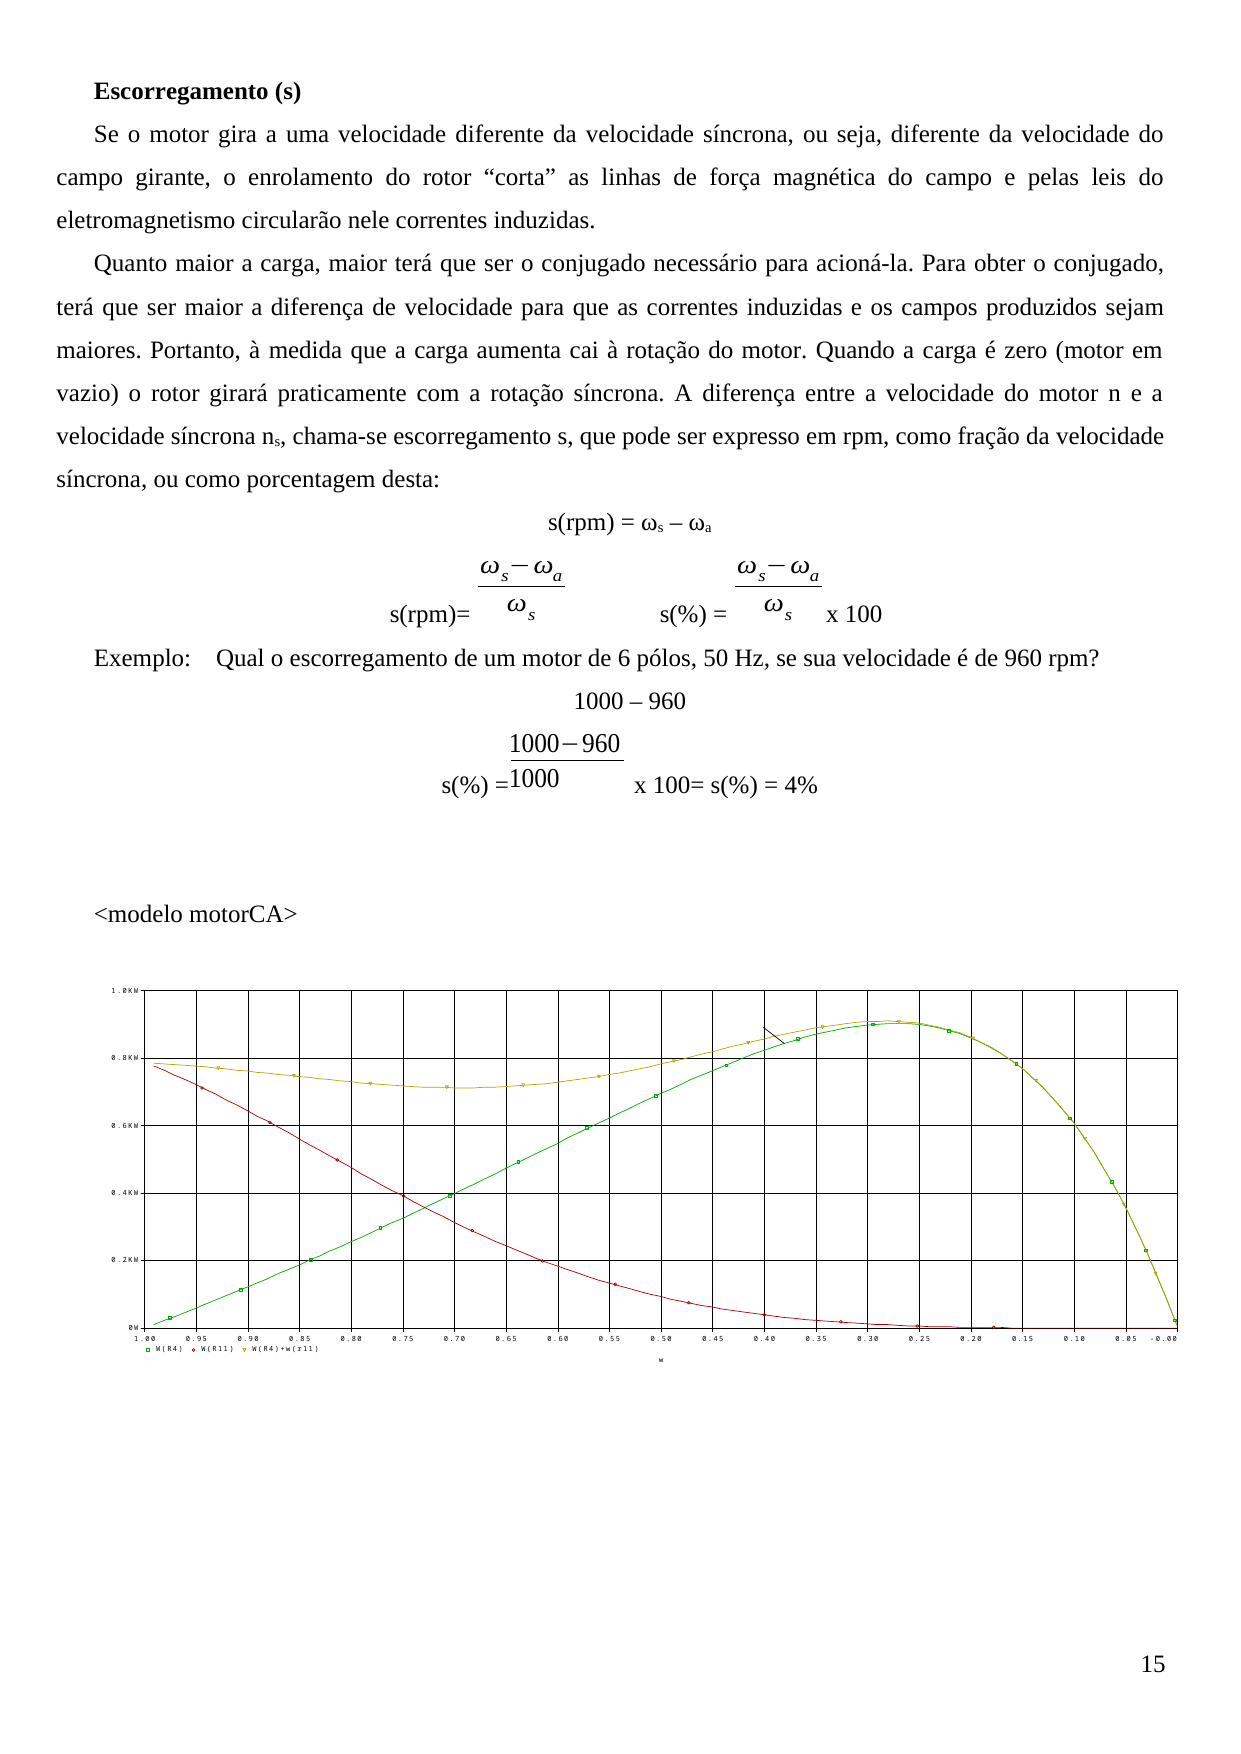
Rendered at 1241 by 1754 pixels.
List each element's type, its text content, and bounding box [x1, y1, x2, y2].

text Se o motor gira a uma velocidade diferente da velocidade síncrona, ou seja, diferente da velocidade do campo girante, o enrolamento do rotor “corta” as linhas de força magnética do campo e pelas leis do eletromagnetismo circularão nele correntes induzidas. [56, 119, 1165, 234]
text s(rpm) = ωs – ωa [56, 507, 1165, 536]
text s(%) = x 100= s(%) = 4% [56, 729, 1165, 799]
text Escorregamento (s) [56, 76, 1165, 105]
text Exemplo: Qual o escorregamento de um motor de 6 pólos, 50 Hz, se sua velocidade é de 960 rpm? [56, 643, 1165, 671]
text <modelo motorCA> [56, 899, 1165, 928]
text Quanto maior a carga, maior terá que ser o conjugado necessário para acioná-la. Para obter o conjugado, terá que ser maior a diferença de velocidade para que as correntes induzidas e os campos produzidos sejam maiores. Portanto, à medida que a carga aumenta cai à rotação do motor. Quando a carga é zero (motor em vazio) o rotor girará praticamente com a rotação síncrona. A diferença entre a velocidade do motor n e a velocidade síncrona ns, chama-se escorregamento s, que pode ser expresso em rpm, como fração da velocidade síncrona, ou como porcentagem desta: [56, 248, 1165, 493]
text 1000 – 960 [56, 686, 1165, 714]
text s(rpm)= s(%) = x 100 [56, 550, 1165, 628]
